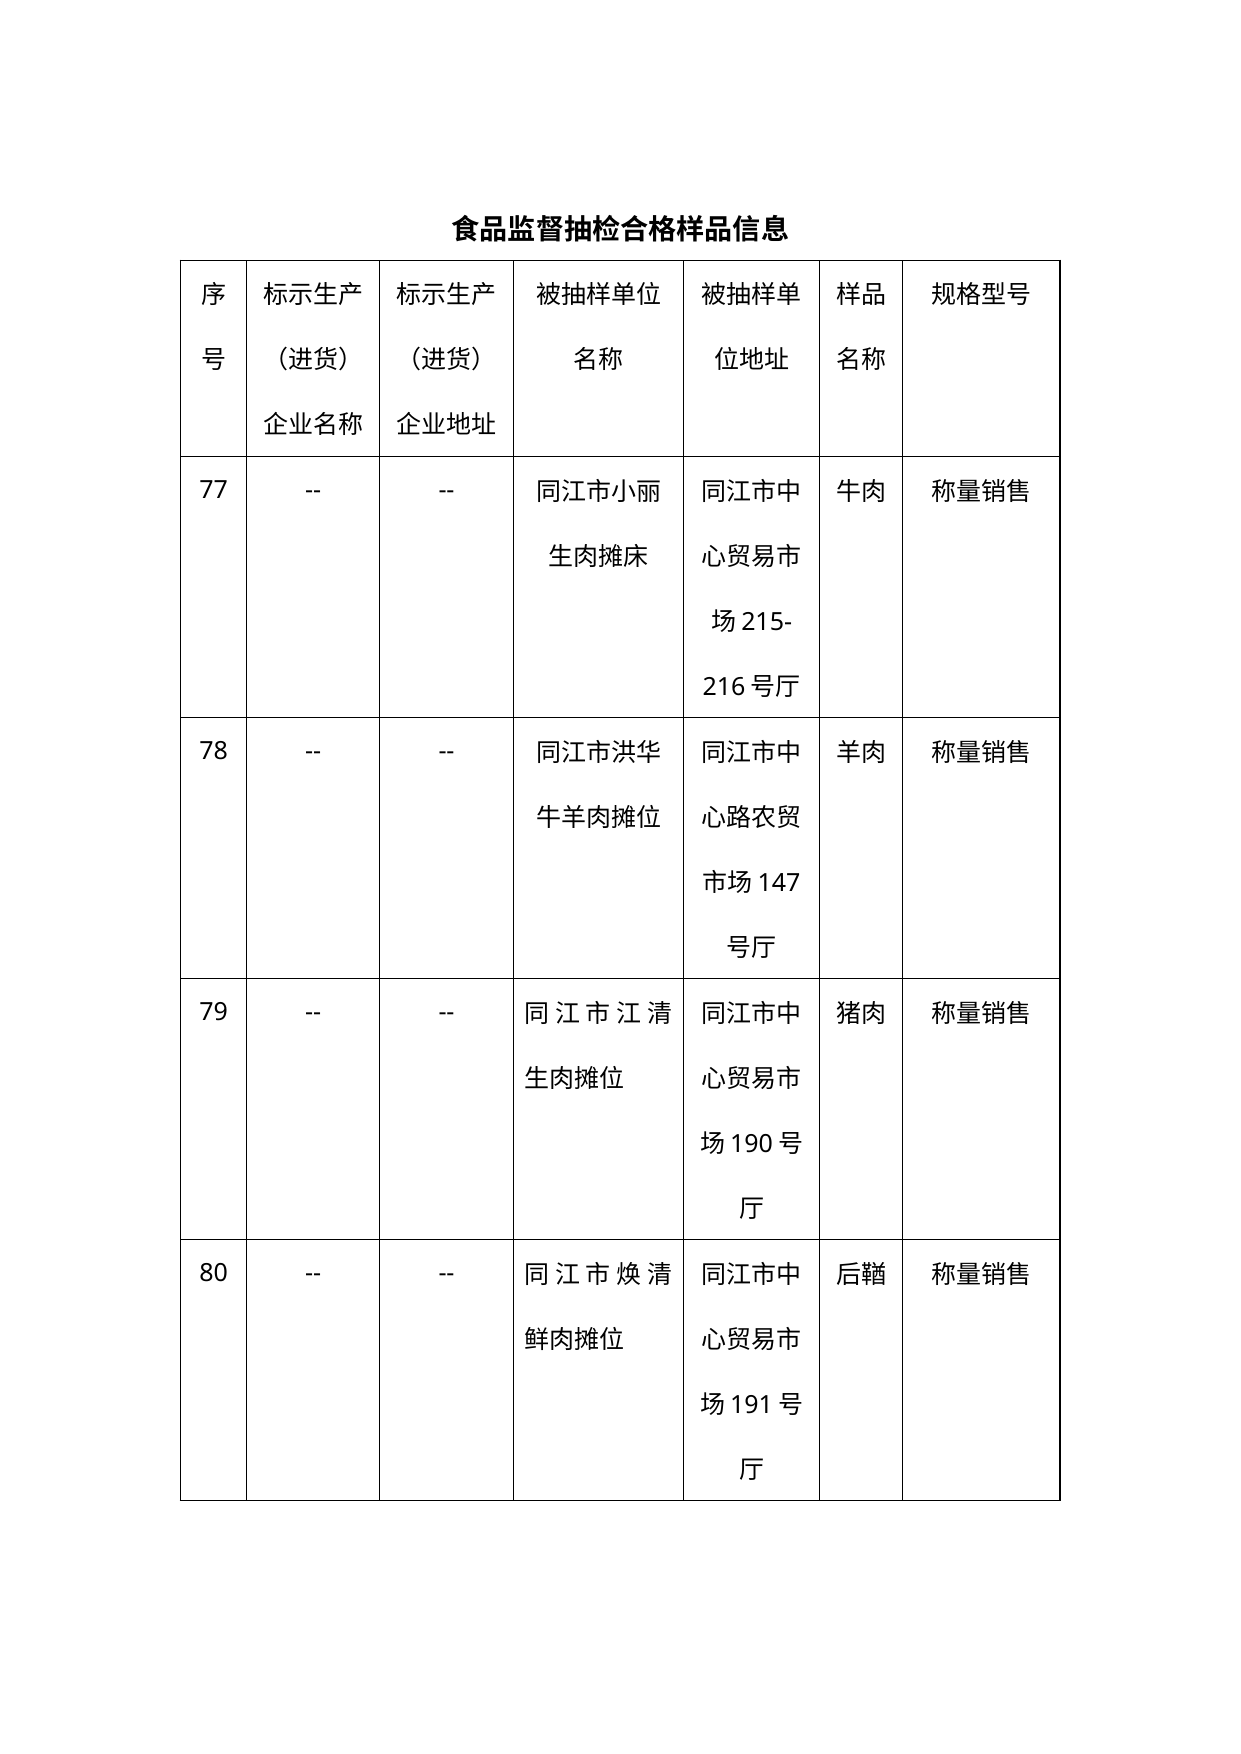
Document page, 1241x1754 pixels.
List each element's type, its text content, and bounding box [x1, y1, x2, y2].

table_cell 羊肉 [820, 718, 902, 978]
table_cell 同江市洪华牛羊肉摊位 [514, 718, 683, 978]
table_header 样品名称 [820, 261, 902, 456]
table_cell -- [380, 1240, 513, 1500]
table_cell 称量销售 [903, 457, 1059, 717]
table_cell 同江市中心贸易市场190号厅 [684, 979, 819, 1239]
table_cell 同江市中心贸易市场215-216号厅 [684, 457, 819, 717]
table_cell 猪肉 [820, 979, 902, 1239]
table_header 标示生产（进货）企业地址 [380, 261, 513, 456]
table_header 规格型号 [903, 261, 1059, 456]
table_cell 同江市江清生肉摊位 [514, 979, 683, 1239]
table_cell -- [380, 979, 513, 1239]
table_cell 同江市焕清鲜肉摊位 [514, 1240, 683, 1500]
table_header 被抽样单位地址 [684, 261, 819, 456]
table_cell 后鞧 [820, 1240, 902, 1500]
text 食品监督抽检合格样品信息 [187, 194, 1053, 259]
table_cell 牛肉 [820, 457, 902, 717]
table_header 序号 [181, 261, 246, 456]
table_cell 同江市中心路农贸市场147号厅 [684, 718, 819, 978]
table_cell 称量销售 [903, 1240, 1059, 1500]
table_cell -- [380, 457, 513, 717]
table_cell -- [247, 1240, 379, 1500]
table_cell 称量销售 [903, 979, 1059, 1239]
table_header 标示生产（进货）企业名称 [247, 261, 379, 456]
table_cell 78 [181, 718, 246, 978]
table_cell 同江市中心贸易市场191号厅 [684, 1240, 819, 1500]
table_cell 80 [181, 1240, 246, 1500]
table_cell -- [247, 979, 379, 1239]
table_cell -- [247, 457, 379, 717]
table_cell -- [247, 718, 379, 978]
table_header 被抽样单位名称 [514, 261, 683, 456]
table_cell 称量销售 [903, 718, 1059, 978]
table_cell -- [380, 718, 513, 978]
table_cell 同江市小丽生肉摊床 [514, 457, 683, 717]
table_cell 77 [181, 457, 246, 717]
table_cell 79 [181, 979, 246, 1239]
